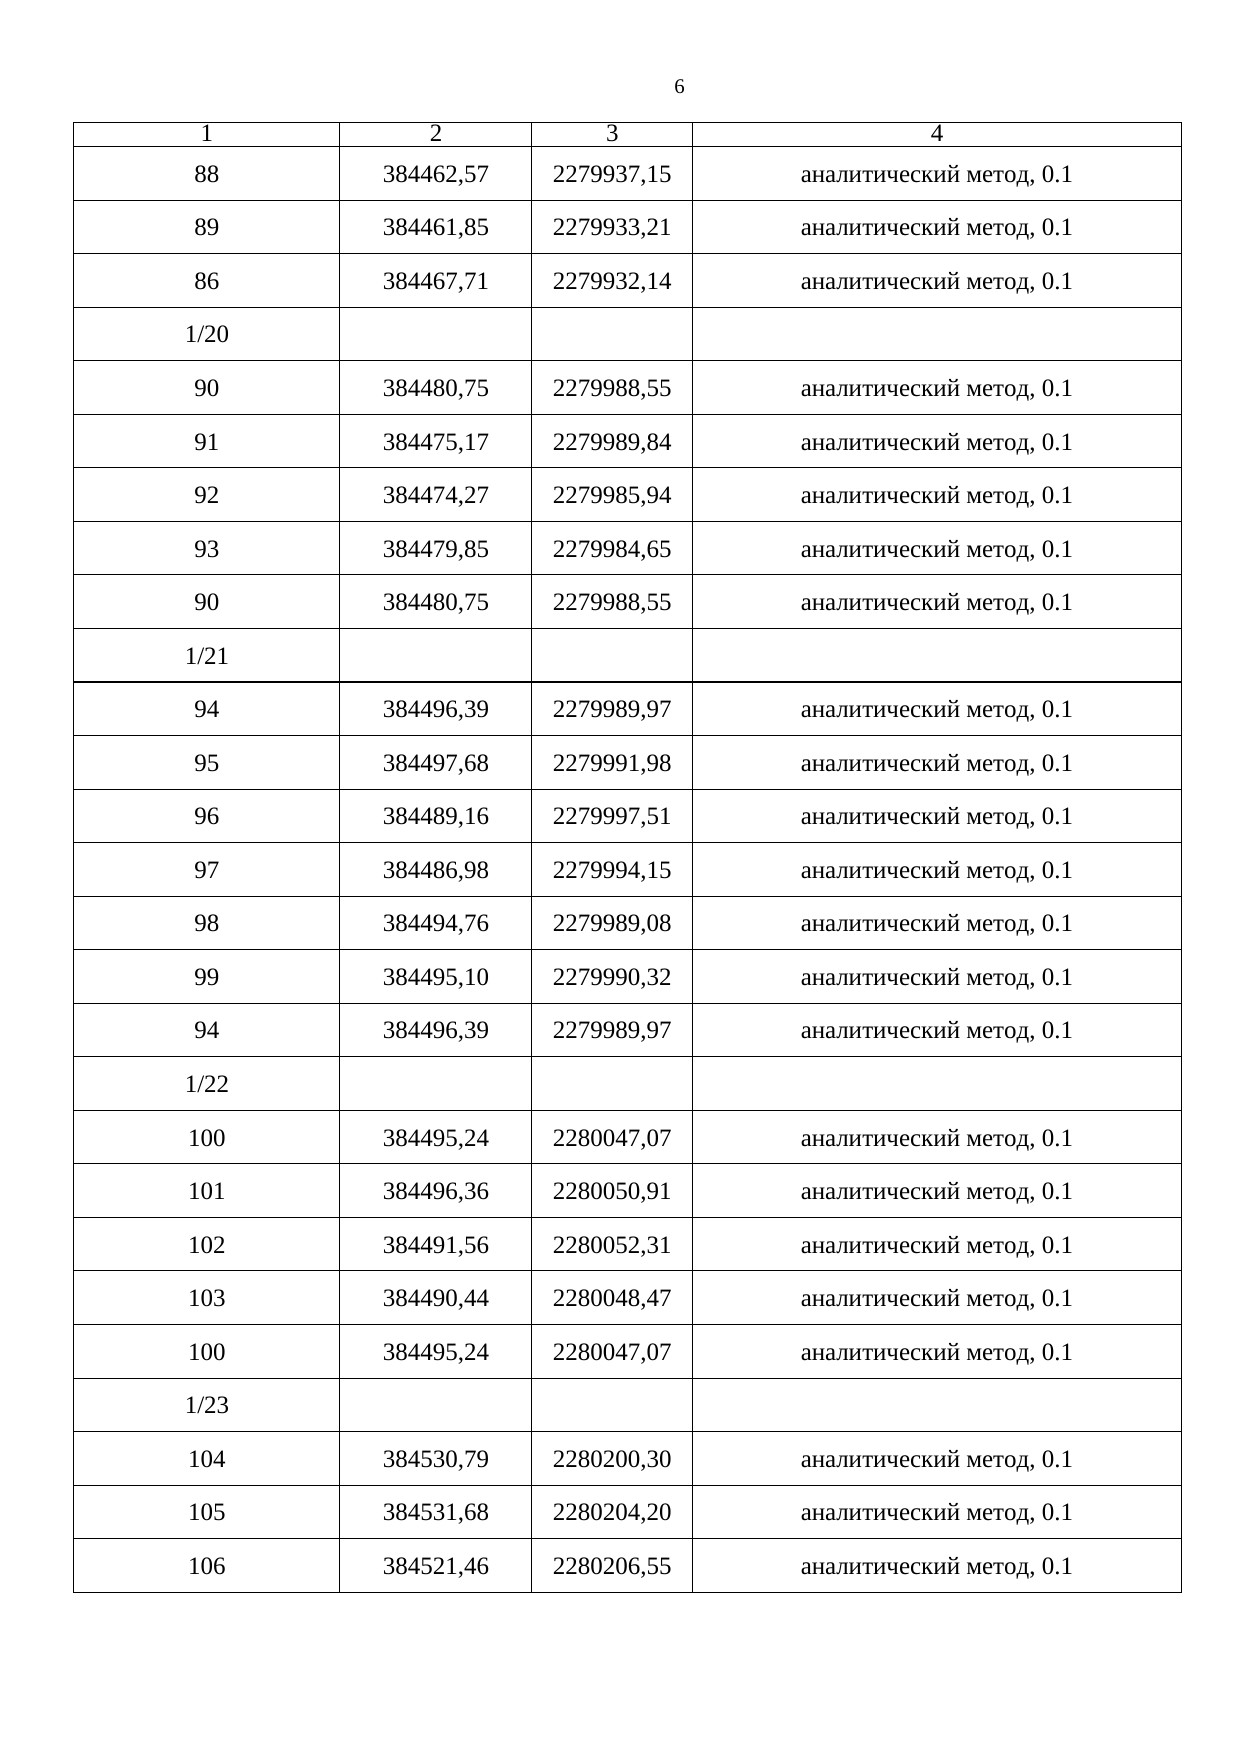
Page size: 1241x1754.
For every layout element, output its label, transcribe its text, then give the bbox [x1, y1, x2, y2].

table_cell 92 [74, 468, 339, 521]
table_cell 2279984,65 [532, 522, 692, 574]
table_cell [532, 629, 692, 681]
table_cell 100 [74, 1325, 339, 1377]
table_cell 91 [74, 415, 339, 467]
table_cell аналитический метод, 0.1 [693, 147, 1181, 199]
table_cell 2279994,15 [532, 843, 692, 896]
table_cell 2280206,55 [532, 1539, 692, 1592]
table_cell аналитический метод, 0.1 [693, 415, 1181, 467]
table_cell аналитический метод, 0.1 [693, 1325, 1181, 1377]
table_cell 2279988,55 [532, 361, 692, 414]
table_cell 2279991,98 [532, 736, 692, 788]
table_cell 100 [74, 1111, 339, 1163]
table_cell 103 [74, 1271, 339, 1324]
table_cell 97 [74, 843, 339, 896]
table_cell аналитический метод, 0.1 [693, 1218, 1181, 1270]
table_cell 384474,27 [340, 468, 531, 521]
table_header 3 [532, 123, 692, 146]
table_cell 384479,85 [340, 522, 531, 574]
table_cell аналитический метод, 0.1 [693, 1539, 1181, 1592]
table_cell 384486,98 [340, 843, 531, 896]
table_cell аналитический метод, 0.1 [693, 575, 1181, 628]
table_cell 2280200,30 [532, 1432, 692, 1484]
table_cell аналитический метод, 0.1 [693, 843, 1181, 896]
table_cell 2279990,32 [532, 950, 692, 1003]
table_cell 384497,68 [340, 736, 531, 788]
table_cell 96 [74, 790, 339, 842]
table_cell 102 [74, 1218, 339, 1270]
table_cell 98 [74, 897, 339, 949]
table_cell [532, 308, 692, 360]
table_cell 95 [74, 736, 339, 788]
table_cell аналитический метод, 0.1 [693, 736, 1181, 788]
table_cell 384461,85 [340, 201, 531, 253]
table_cell 384489,16 [340, 790, 531, 842]
table_cell 384530,79 [340, 1432, 531, 1484]
table_cell [693, 629, 1181, 681]
table_cell 99 [74, 950, 339, 1003]
table_cell 2279997,51 [532, 790, 692, 842]
table_cell аналитический метод, 0.1 [693, 361, 1181, 414]
table_cell аналитический метод, 0.1 [693, 1432, 1181, 1484]
table_cell 2279989,08 [532, 897, 692, 949]
table_cell 384480,75 [340, 575, 531, 628]
table_cell [693, 1057, 1181, 1110]
table_cell 104 [74, 1432, 339, 1484]
table_cell 384491,56 [340, 1218, 531, 1270]
table_cell 88 [74, 147, 339, 199]
table_cell [693, 1379, 1181, 1431]
table_cell 384462,57 [340, 147, 531, 199]
table_cell 384475,17 [340, 415, 531, 467]
table_cell аналитический метод, 0.1 [693, 1271, 1181, 1324]
table_cell аналитический метод, 0.1 [693, 1111, 1181, 1163]
table_cell 2280047,07 [532, 1111, 692, 1163]
table_header 4 [693, 123, 1181, 146]
table_cell 106 [74, 1539, 339, 1592]
table_cell 1/20 [74, 308, 339, 360]
table_cell 2280204,20 [532, 1486, 692, 1538]
table_cell 90 [74, 361, 339, 414]
table_cell 86 [74, 254, 339, 307]
table_cell 2279985,94 [532, 468, 692, 521]
table_cell 1/21 [74, 629, 339, 681]
table_cell 384496,36 [340, 1164, 531, 1217]
table_header 1 [74, 123, 339, 146]
table_header 2 [340, 123, 531, 146]
table_cell 2279989,97 [532, 1004, 692, 1056]
table_cell 384495,24 [340, 1111, 531, 1163]
table_cell аналитический метод, 0.1 [693, 897, 1181, 949]
table_cell [532, 1379, 692, 1431]
table_cell [340, 1057, 531, 1110]
table_cell 384496,39 [340, 1004, 531, 1056]
table_cell 1/22 [74, 1057, 339, 1110]
table_cell аналитический метод, 0.1 [693, 201, 1181, 253]
table_cell [693, 308, 1181, 360]
table_cell аналитический метод, 0.1 [693, 1004, 1181, 1056]
table_cell 93 [74, 522, 339, 574]
table_cell 384495,24 [340, 1325, 531, 1377]
table_cell 90 [74, 575, 339, 628]
table_cell аналитический метод, 0.1 [693, 950, 1181, 1003]
table_cell 384467,71 [340, 254, 531, 307]
table_cell 384531,68 [340, 1486, 531, 1538]
table_cell аналитический метод, 0.1 [693, 1164, 1181, 1217]
table_cell [532, 1057, 692, 1110]
table_cell 89 [74, 201, 339, 253]
table_cell аналитический метод, 0.1 [693, 683, 1181, 735]
table_cell аналитический метод, 0.1 [693, 468, 1181, 521]
table_cell 384490,44 [340, 1271, 531, 1324]
table_cell 384496,39 [340, 683, 531, 735]
table_cell 384480,75 [340, 361, 531, 414]
table_cell 94 [74, 1004, 339, 1056]
table_cell аналитический метод, 0.1 [693, 254, 1181, 307]
table_cell 1/23 [74, 1379, 339, 1431]
table_cell 2279989,84 [532, 415, 692, 467]
table_cell 384495,10 [340, 950, 531, 1003]
table_cell аналитический метод, 0.1 [693, 522, 1181, 574]
table_cell 2280050,91 [532, 1164, 692, 1217]
table_cell 2279989,97 [532, 683, 692, 735]
table_cell аналитический метод, 0.1 [693, 1486, 1181, 1538]
table_cell [340, 308, 531, 360]
table_cell 384494,76 [340, 897, 531, 949]
table_cell 2280048,47 [532, 1271, 692, 1324]
table_cell 2280052,31 [532, 1218, 692, 1270]
table_cell 101 [74, 1164, 339, 1217]
table_cell 94 [74, 683, 339, 735]
table_cell 384521,46 [340, 1539, 531, 1592]
table_cell 2279932,14 [532, 254, 692, 307]
table_cell 105 [74, 1486, 339, 1538]
table_cell 2279988,55 [532, 575, 692, 628]
table_cell 2279937,15 [532, 147, 692, 199]
table_cell 2280047,07 [532, 1325, 692, 1377]
table_cell [340, 1379, 531, 1431]
table_cell [340, 629, 531, 681]
table_cell аналитический метод, 0.1 [693, 790, 1181, 842]
table_cell 2279933,21 [532, 201, 692, 253]
